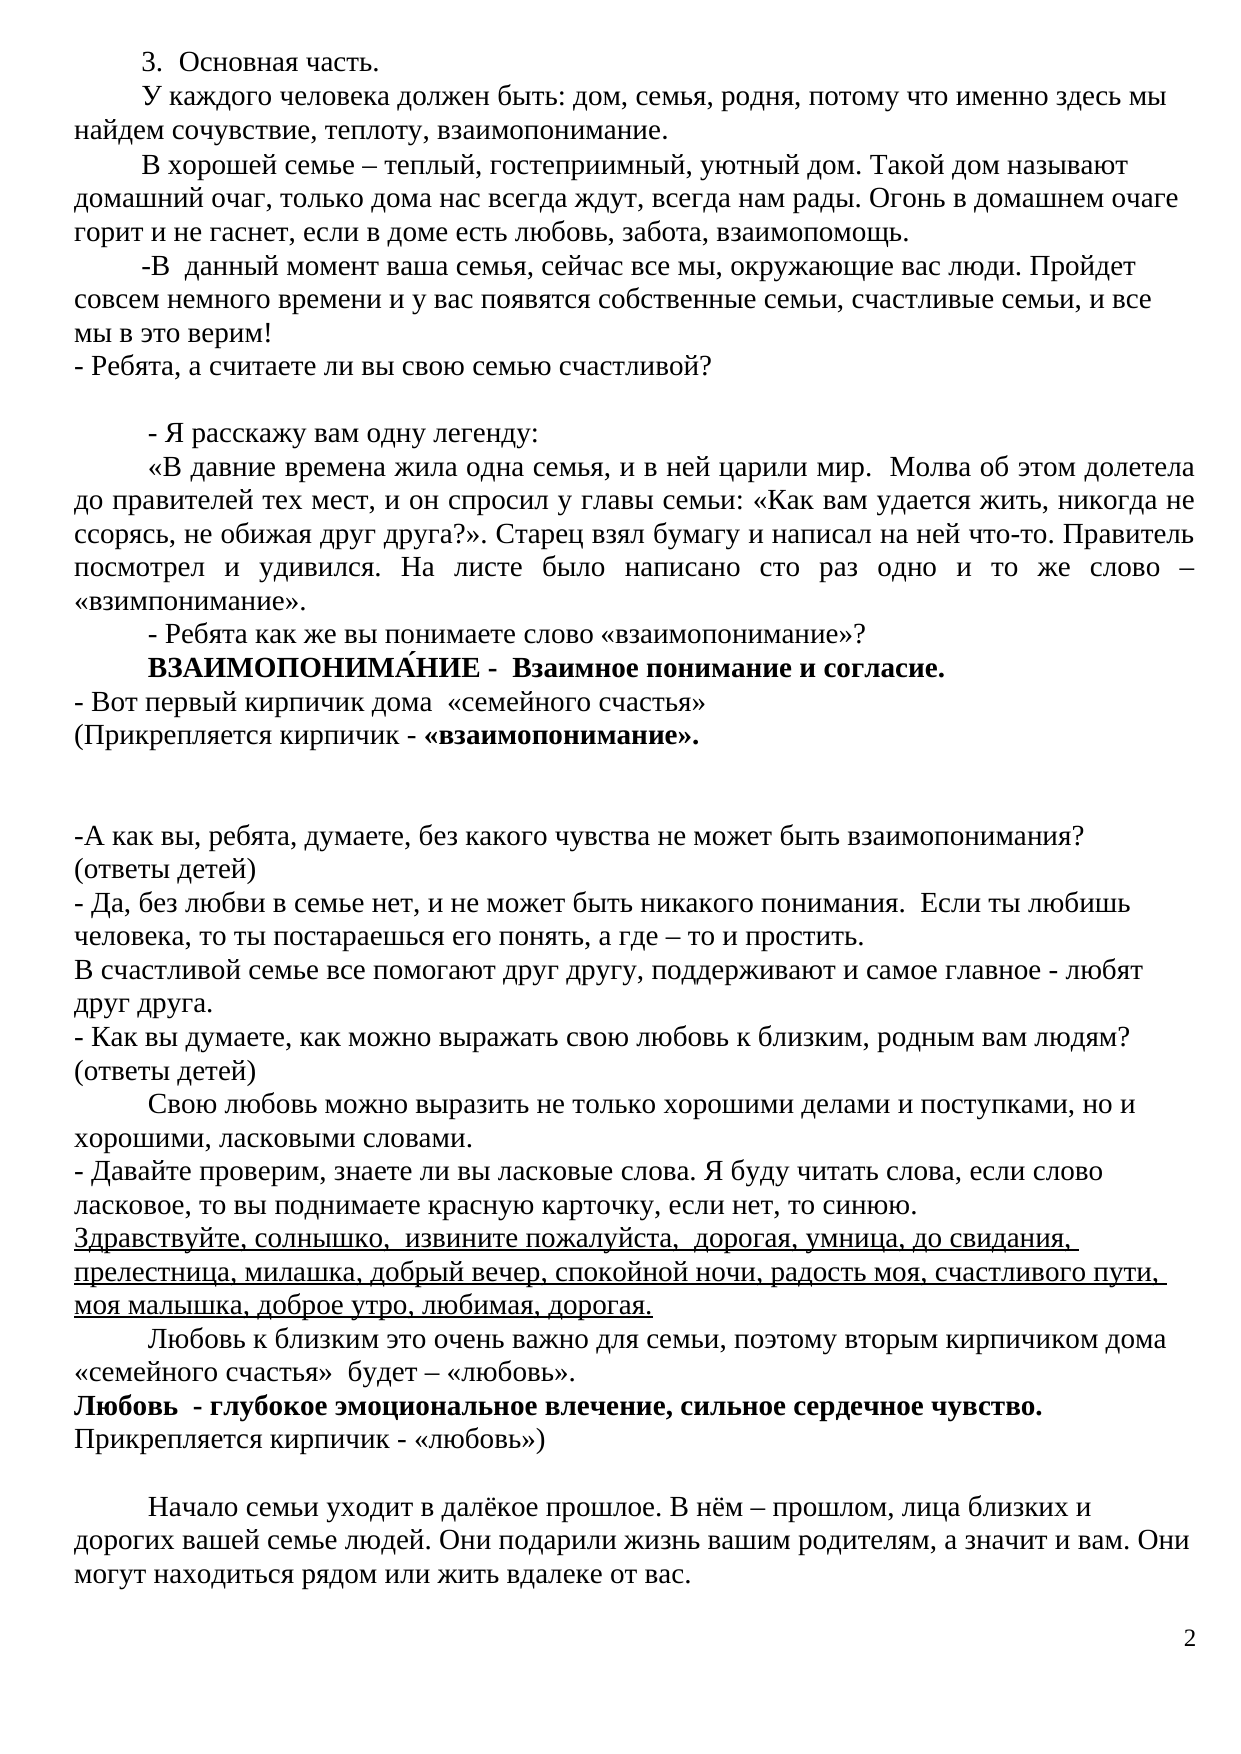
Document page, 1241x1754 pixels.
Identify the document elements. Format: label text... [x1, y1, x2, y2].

text - Вот первый кирпичик дома «семейного счастья» [74, 684, 1196, 717]
text «В давние времена жила одна семья, и в ней царили мир. Молва об этом долетела до правителей тех мест, и он спросил у главы семьи: «Как вам удается жить, никогда не ссорясь, не обижая друг друга?». Старец взял бумагу и написал на ней что-то. Правитель посмотрел и удивился. На листе было написано сто раз одно и то же слово – «взимпонимание». [74, 449, 1196, 617]
text - Как вы думаете, как можно выражать свою любовь к близким, родным вам людям? (ответы детей) [74, 1019, 1196, 1086]
text Прикрепляется кирпичик - «любовь») [74, 1422, 1196, 1455]
text Любовь к близким это очень важно для семьи, поэтому вторым кирпичиком дома «семейного счастья» будет – «любовь». [74, 1321, 1196, 1388]
text - Давайте проверим, знаете ли вы ласковые слова. Я буду читать слова, если слово ласковое, то вы поднимаете красную карточку, если нет, то синюю. [74, 1153, 1196, 1220]
text - Я расскажу вам одну легенду: [74, 415, 1196, 449]
text Здравствуйте, солнышко, извините пожалуйста, дорогая, умница, до свидания, прелестница, милашка, добрый вечер, спокойной ночи, радость моя, счастливого пути, моя малышка, доброе утро, любимая, дорогая. [74, 1220, 1196, 1321]
text ВЗАИМОПОНИМА́НИЕ - Взаимное понимание и согласие. [74, 650, 1196, 684]
text -А как вы, ребята, думаете, без какого чувства не может быть взаимопонимания? [74, 818, 1196, 851]
text -В данный момент ваша семья, сейчас все мы, окружающие вас люди. Пройдет совсем немного времени и у вас появятся собственные семьи, счастливые семьи, и все мы в это верим! [74, 248, 1196, 348]
text (Прикрепляется кирпичик - «взаимопонимание». [74, 717, 1196, 751]
text В хорошей семье – теплый, гостеприимный, уютный дом. Такой дом называют домашний очаг, только дома нас всегда ждут, всегда нам рады. Огонь в домашнем очаге горит и не гаснет, если в доме есть любовь, забота, взаимопомощь. [74, 147, 1196, 248]
list Основная часть. [141, 44, 1196, 78]
text Свою любовь можно выразить не только хорошими делами и поступками, но и хорошими, ласковыми словами. [74, 1086, 1196, 1153]
text У каждого человека должен быть: дом, семья, родня, потому что именно здесь мы найдем сочувствие, теплоту, взаимопонимание. [74, 78, 1196, 147]
text - Ребята как же вы понимаете слово «взаимопонимание»? [74, 617, 1196, 650]
text В счастливой семье все помогают друг другу, поддерживают и самое главное - любят друг друга. [74, 952, 1196, 1019]
text - Ребята, а считаете ли вы свою семью счастливой? [74, 348, 1196, 382]
text Начало семьи уходит в далёкое прошлое. В нём – прошлом, лица близких и дорогих вашей семье людей. Они подарили жизнь вашим родителям, а значит и вам. Они могут находиться рядом или жить вдалеке от вас. [74, 1489, 1196, 1589]
text - Да, без любви в семье нет, и не может быть никакого понимания. Если ты любишь человека, то ты постараешься его понять, а где – то и простить. [74, 885, 1196, 952]
text Любовь - глубокое эмоциональное влечение, сильное сердечное чувство. [74, 1388, 1196, 1422]
text (ответы детей) [74, 851, 1196, 885]
